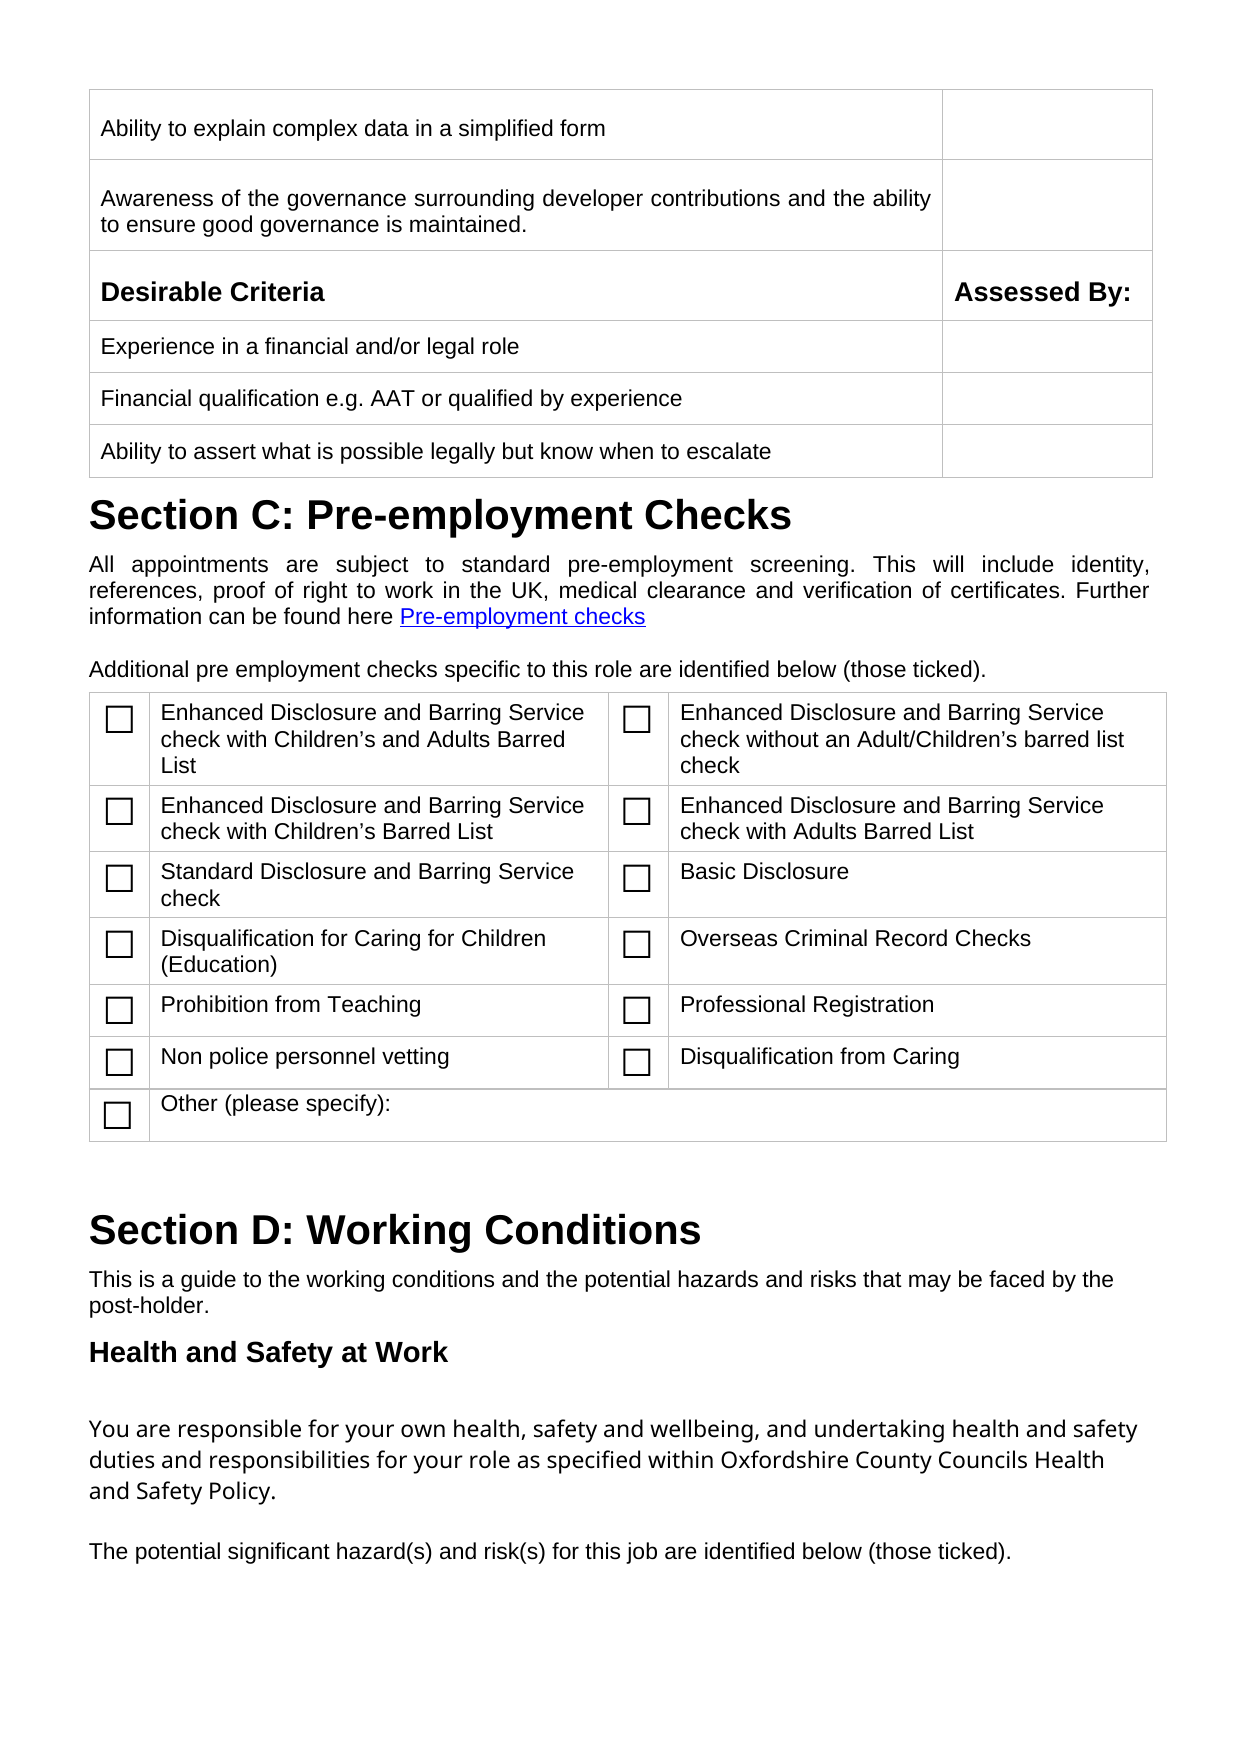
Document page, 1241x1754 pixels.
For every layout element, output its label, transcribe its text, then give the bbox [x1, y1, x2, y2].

table_cell [609, 1037, 668, 1088]
table_cell Professional Registration [669, 985, 1166, 1036]
table_cell [609, 918, 668, 983]
table_cell [90, 985, 149, 1036]
table_cell Prohibition from Teaching [150, 985, 608, 1036]
table_cell Non police personnel vetting [150, 1037, 608, 1088]
text This is a guide to the working conditions and the potential hazards and risks that may be faced by the post-holder. [89, 1266, 1152, 1319]
table_cell Experience in a financial and/or legal role [90, 321, 942, 372]
table_cell Enhanced Disclosure and Barring Service check with Adults Barred List [669, 786, 1166, 851]
table_cell [90, 1037, 149, 1088]
table_cell Enhanced Disclosure and Barring Service check with Children’s Barred List [150, 786, 608, 851]
table_cell [943, 160, 1152, 250]
table_header Other (please specify): [150, 1090, 1166, 1141]
table_cell [90, 918, 149, 983]
text The potential significant hazard(s) and risk(s) for this job are identified below (those ticked). [89, 1538, 1152, 1564]
text All appointments are subject to standard pre-employment screening. This will include identity, references, proof of right to work in the UK, medical clearance and verification of certificates. Further information can be found here Pre-employment checks [89, 551, 1152, 630]
table_header Enhanced Disclosure and Barring Service check without an Adult/Children’s barred list check [669, 693, 1166, 785]
table_cell Overseas Criminal Record Checks [669, 918, 1166, 983]
table_cell [943, 425, 1152, 477]
subtitle Section D: Working Conditions [89, 1206, 1152, 1253]
table_header [609, 693, 668, 785]
table_cell [943, 90, 1152, 158]
table_cell Standard Disclosure and Barring Service check [150, 852, 608, 917]
table_header [90, 1090, 149, 1141]
table_header Enhanced Disclosure and Barring Service check with Children’s and Adults Barred List [150, 693, 608, 785]
table_cell Financial qualification e.g. AAT or qualified by experience [90, 373, 942, 424]
table_cell [609, 786, 668, 851]
table_header [90, 693, 149, 785]
table_cell Assessed By: [943, 251, 1152, 319]
table_cell [943, 373, 1152, 424]
table_cell Ability to explain complex data in a simplified form [90, 90, 942, 158]
table_cell Disqualification for Caring for Children (Education) [150, 918, 608, 983]
table_cell [90, 786, 149, 851]
table_cell Ability to assert what is possible legally but know when to escalate [90, 425, 942, 477]
text You are responsible for your own health, safety and wellbeing, and undertaking health and safety duties and responsibilities for your role as specified within Oxfordshire County Councils Health and Safety Policy. [89, 1413, 1152, 1506]
table_cell Awareness of the governance surrounding developer contributions and the ability to ensure good governance is maintained. [90, 160, 942, 250]
text Additional pre employment checks specific to this role are identified below (those ticked). [89, 656, 1152, 682]
table_cell [609, 985, 668, 1036]
table_cell [90, 852, 149, 917]
table_cell [943, 321, 1152, 372]
table_cell Basic Disclosure [669, 852, 1166, 917]
subtitle Health and Safety at Work [89, 1335, 1152, 1369]
table_cell Desirable Criteria [90, 251, 942, 319]
table_cell Disqualification from Caring [669, 1037, 1166, 1088]
table_cell [609, 852, 668, 917]
subtitle Section C: Pre-employment Checks [89, 490, 1152, 538]
